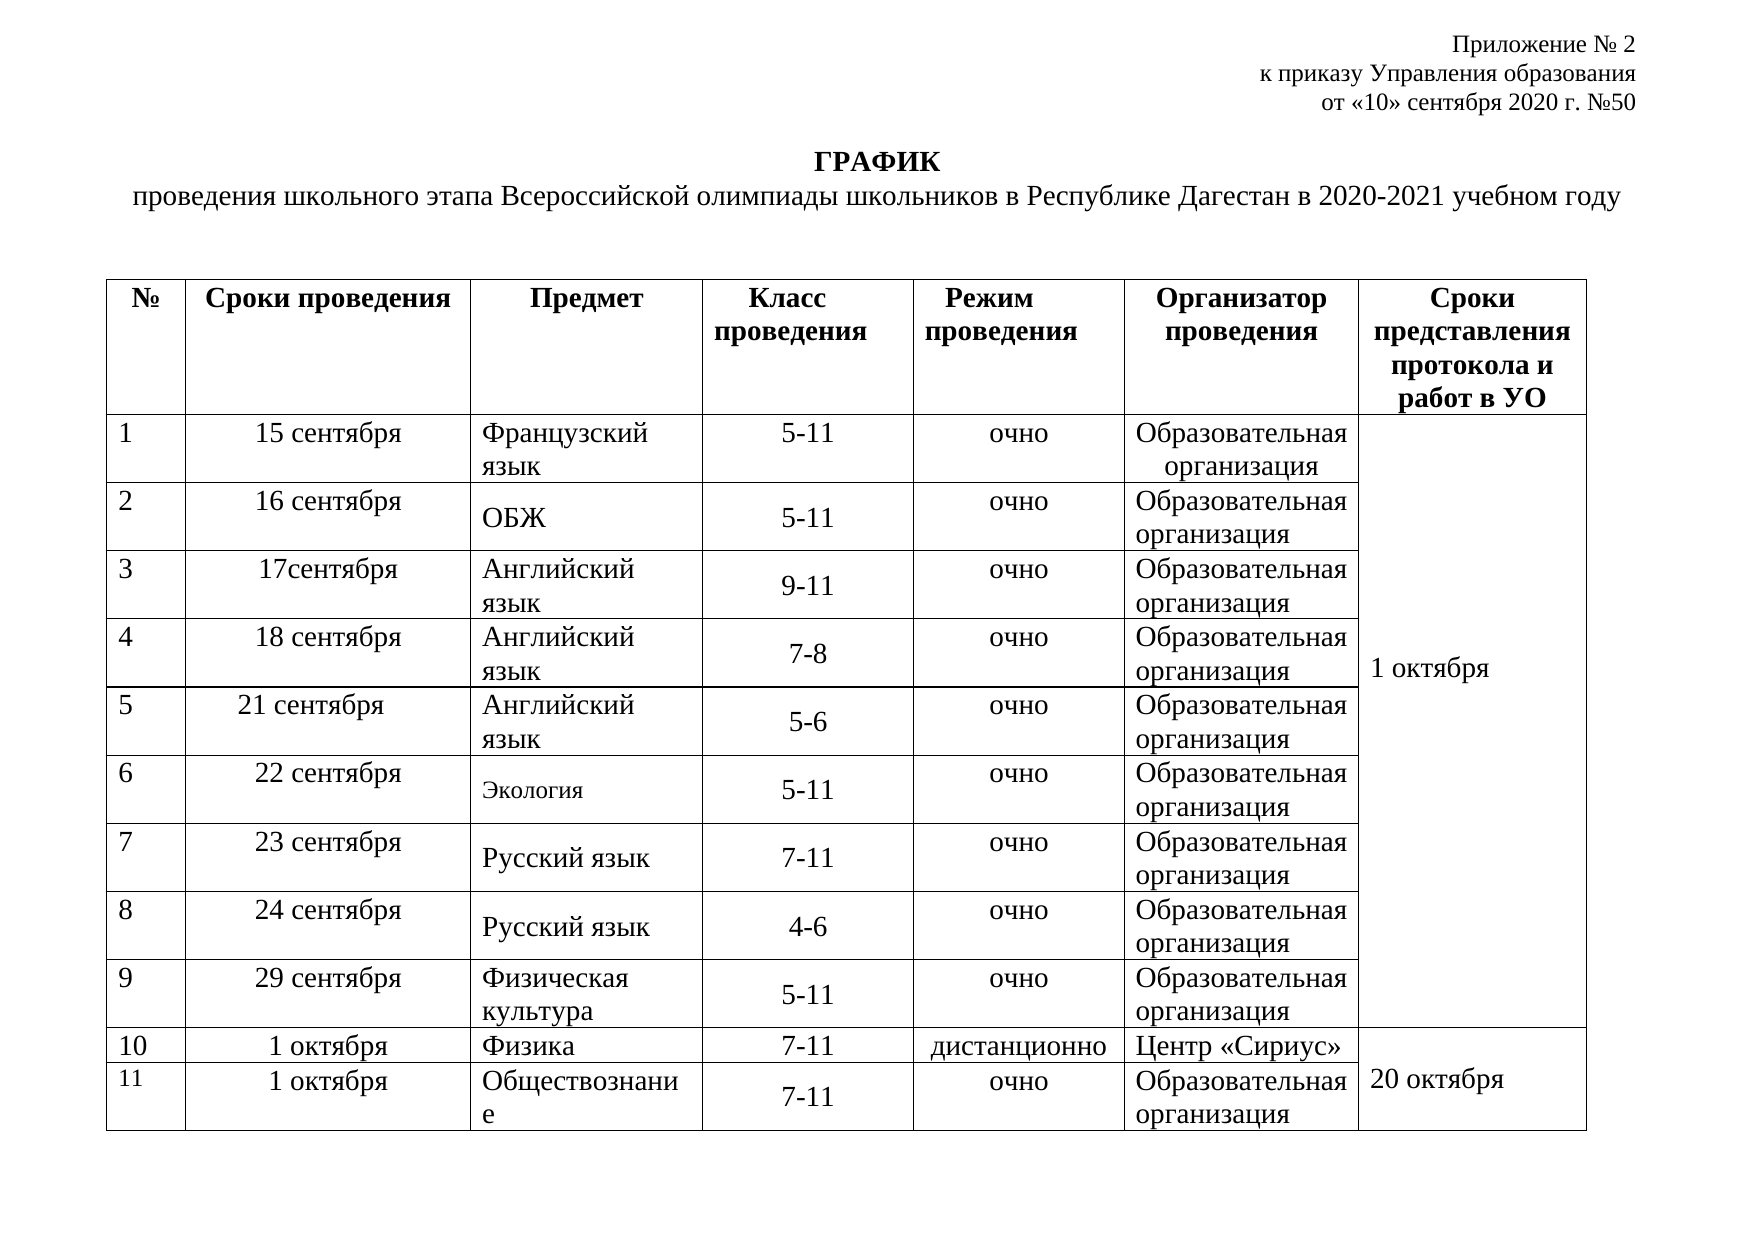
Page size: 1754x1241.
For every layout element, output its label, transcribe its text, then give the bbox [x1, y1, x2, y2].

table_cell очно [914, 483, 1124, 550]
table_cell 5-11 [703, 483, 913, 550]
table_cell 5-11 [703, 756, 913, 823]
table_cell 11 [107, 1063, 185, 1130]
table_cell 3 [107, 551, 185, 618]
table_cell Образовательная организация [1125, 960, 1358, 1027]
table_cell 9 [107, 960, 185, 1027]
table_cell 10 [107, 1028, 185, 1062]
table_cell Русский язык [471, 824, 702, 891]
table_cell 5-6 [703, 688, 913, 754]
table_cell Обществознание [471, 1063, 702, 1130]
table_cell очно [914, 1063, 1124, 1130]
table_cell Физическая культура [471, 960, 702, 1027]
table_cell 20 октября [1359, 1028, 1586, 1130]
table_cell 8 [107, 892, 185, 959]
table_cell Образовательная организация [1125, 483, 1358, 550]
table_header Сроки проведения [186, 280, 470, 414]
table_cell очно [914, 551, 1124, 618]
table_header Класс проведения [703, 280, 913, 414]
table_cell очно [914, 415, 1124, 482]
table_cell 15 сентября [186, 415, 470, 482]
table_cell дистанционно [914, 1028, 1124, 1062]
table_cell Образовательная организация [1125, 415, 1358, 482]
table_cell 7-8 [703, 619, 913, 686]
table_cell Экология [471, 756, 702, 823]
table_cell 22 сентября [186, 756, 470, 823]
table_cell Центр «Сириус» [1125, 1028, 1358, 1062]
table_cell 7 [107, 824, 185, 891]
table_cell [1125, 1063, 1358, 1130]
table_cell очно [914, 824, 1124, 891]
table_cell Образовательная организация [1125, 892, 1358, 959]
table_header Сроки представления протокола и работ в УО [1359, 280, 1586, 414]
table_cell 1 октября [1359, 415, 1586, 1027]
table_cell очно [914, 892, 1124, 959]
table_cell 23 сентября [186, 824, 470, 891]
table_cell 29 сентября [186, 960, 470, 1027]
table_cell очно [914, 756, 1124, 823]
table_cell 5-11 [703, 960, 913, 1027]
table_cell Образовательная организация [1125, 688, 1358, 754]
table_header Предмет [471, 280, 702, 414]
table_cell 7-11 [703, 1063, 913, 1130]
table_cell 5-11 [703, 415, 913, 482]
table_cell 24 сентября [186, 892, 470, 959]
table_cell 7-11 [703, 1028, 913, 1062]
table_cell 9-11 [703, 551, 913, 618]
table_cell Английский язык [471, 619, 702, 686]
table_cell 7-11 [703, 824, 913, 891]
table_cell Физика [471, 1028, 702, 1062]
table_cell очно [914, 688, 1124, 754]
table_header Режим проведения [914, 280, 1124, 414]
list от «10» сентября 2020 г. №50 [229, 87, 1636, 116]
table_cell 6 [107, 756, 185, 823]
table_cell Французский язык [471, 415, 702, 482]
table_cell 17сентября [186, 551, 470, 618]
table_cell 4 [107, 619, 185, 686]
table_cell 4-6 [703, 892, 913, 959]
table_cell очно [914, 619, 1124, 686]
table_cell 2 [107, 483, 185, 550]
text проведения школьного этапа Всероссийской олимпиады школьников в Республике Дагестан в 2020-2021 учебном году [118, 178, 1636, 212]
table_cell Русский язык [471, 892, 702, 959]
table_cell Английский язык [471, 688, 702, 754]
list Приложение № 2 [229, 29, 1636, 58]
table_cell Образовательная организация [1125, 551, 1358, 618]
table_cell очно [914, 960, 1124, 1027]
table_cell 5 [107, 688, 185, 754]
table_cell 1 октября [186, 1063, 470, 1130]
table_cell 1 [107, 415, 185, 482]
table_cell Образовательная организация [1125, 756, 1358, 823]
table_cell Образовательная организация [1125, 619, 1358, 686]
table_cell Образовательная организация [1125, 824, 1358, 891]
text ГРАФИК [118, 144, 1636, 178]
table_header Организатор проведения [1125, 280, 1358, 414]
table_cell 18 сентября [186, 619, 470, 686]
list к приказу Управления образования [229, 58, 1636, 87]
table_cell Английский язык [471, 551, 702, 618]
table_cell ОБЖ [471, 483, 702, 550]
table_header № [107, 280, 185, 414]
table_cell 16 сентября [186, 483, 470, 550]
table_cell 21 сентября [186, 688, 470, 754]
table_cell 1 октября [186, 1028, 470, 1062]
